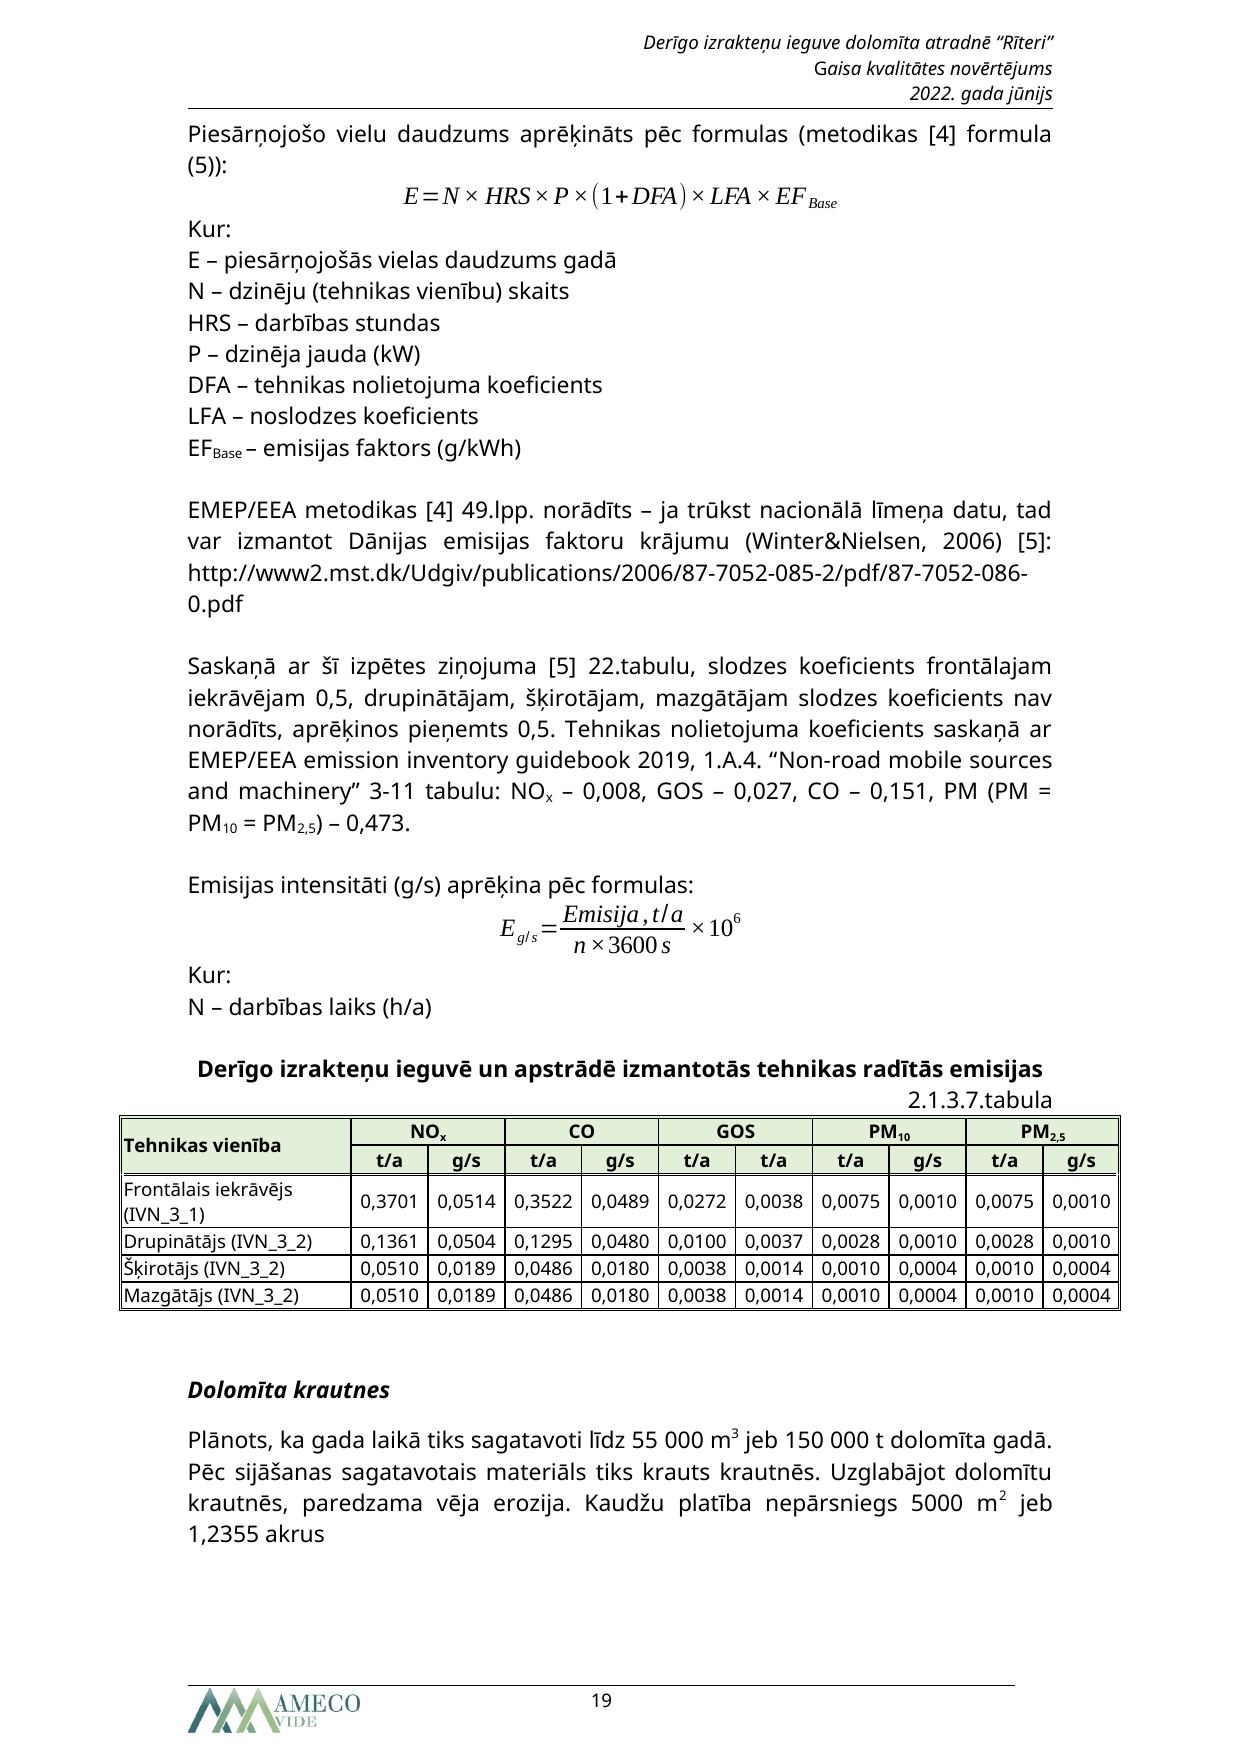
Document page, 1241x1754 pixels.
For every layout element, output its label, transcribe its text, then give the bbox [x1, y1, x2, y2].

table_cell 0,0510 [352, 1256, 427, 1281]
table_cell 0,0486 [506, 1256, 581, 1281]
table_cell 0,0489 [582, 1176, 658, 1227]
table_cell 0,0014 [736, 1283, 812, 1308]
text N – dzinēju (tehnikas vienību) skaits [187, 275, 1053, 306]
text HRS – darbības stundas [187, 306, 1053, 338]
table_cell 0,0189 [429, 1283, 504, 1308]
table_cell 0,0010 [967, 1256, 1042, 1281]
table_cell 0,0038 [736, 1176, 812, 1227]
table_cell 0,0004 [890, 1283, 965, 1308]
table_cell t/a [813, 1146, 888, 1173]
table_cell t/a [736, 1146, 812, 1173]
text DFA – tehnikas nolietojuma koeficients [187, 369, 1053, 400]
table_cell g/s [1044, 1146, 1118, 1173]
table_cell 0,0180 [582, 1283, 658, 1308]
table_cell 0,0100 [659, 1228, 735, 1254]
table_cell t/a [506, 1146, 581, 1173]
table_cell 0,0004 [1044, 1256, 1118, 1281]
table_cell 0,0180 [582, 1256, 658, 1281]
text EFBase – emisijas faktors (g/kWh) [187, 431, 1053, 463]
table_header CO [506, 1119, 658, 1144]
table_cell 0,0010 [1044, 1228, 1118, 1254]
text Piesārņojošo vielu daudzums aprēķināts pēc formulas (metodikas [4] formula (5)): [187, 118, 1053, 181]
table_cell 0,0010 [1044, 1173, 1118, 1227]
table_cell 0,0028 [967, 1228, 1042, 1254]
table_cell 0,0004 [1044, 1283, 1118, 1308]
table_cell 0,0014 [736, 1256, 812, 1281]
table_cell Frontālais iekrāvējs (IVN_3_1) [122, 1173, 350, 1227]
table_cell 0,3522 [506, 1176, 581, 1227]
text Kur: [187, 213, 1053, 244]
table_cell 0,1361 [352, 1228, 427, 1254]
table_cell 0,1295 [506, 1228, 581, 1254]
text Plānots, ka gada laikā tiks sagatavoti līdz 55 000 m3 jeb 150 000 t dolomīta gadā. Pēc sijāšanas sagatavotais materiāls tiks krauts krautnēs. Uzglabājot dolomītu krautnēs, paredzama vēja erozija. Kaudžu platība nepārsniegs 5000 m2 jeb 1,2355 akrus [187, 1424, 1053, 1549]
table_header GOS [659, 1119, 812, 1144]
table_cell t/a [967, 1146, 1042, 1173]
table_cell 0,0037 [736, 1228, 812, 1254]
table_cell 0,0010 [967, 1283, 1042, 1308]
table_cell 0,0514 [429, 1176, 504, 1227]
text E – piesārņojošās vielas daudzums gadā [187, 244, 1053, 275]
table_header PM2,5 [967, 1119, 1118, 1144]
table_cell 0,0010 [890, 1228, 965, 1254]
picture [187, 1688, 360, 1733]
table_cell 0,0038 [659, 1256, 735, 1281]
text Derīgo izrakteņu ieguvē un apstrādē izmantotās tehnikas radītās emisijas [187, 1053, 1053, 1084]
text P – dzinēja jauda (kW) [187, 338, 1053, 369]
table_cell Drupinātājs (IVN_3_2) [122, 1228, 350, 1254]
text EMEP/EEA metodikas [4] 49.lpp. norādīts – ja trūkst nacionālā līmeņa datu, tad var izmantot Dānijas emisijas faktoru krājumu (Winter&Nielsen, 2006) [5]: http://www2.mst.dk/Udgiv/publications/2006/87-7052-085-2/pdf/87-7052-086-0.pdf [187, 494, 1053, 619]
table_cell 0,0010 [813, 1256, 888, 1281]
table_cell 0,0189 [429, 1256, 504, 1281]
table_cell t/a [659, 1146, 735, 1173]
table_cell 0,0075 [813, 1176, 888, 1227]
table_cell g/s [429, 1146, 504, 1173]
table_cell 0,3701 [352, 1176, 427, 1227]
table_cell 0,0010 [890, 1176, 965, 1227]
text Dolomīta krautnes [187, 1374, 1053, 1405]
table_cell g/s [890, 1146, 965, 1173]
table_cell 0,0004 [890, 1256, 965, 1281]
table_header PM10 [813, 1119, 965, 1144]
text N – darbības laiks (h/a) [187, 990, 1053, 1022]
table_cell t/a [352, 1146, 427, 1173]
table_cell 0,0028 [813, 1228, 888, 1254]
table_header NOx [352, 1119, 504, 1144]
table_cell 0,0480 [582, 1228, 658, 1254]
table_cell 0,0075 [967, 1176, 1042, 1227]
table_cell 0,0038 [659, 1283, 735, 1308]
text Saskaņā ar šī izpētes ziņojuma [5] 22.tabulu, slodzes koeficients frontālajam iekrāvējam 0,5, drupinātājam, šķirotājam, mazgātājam slodzes koeficients nav norādīts, aprēķinos pieņemts 0,5. Tehnikas nolietojuma koeficients saskaņā ar EMEP/EEA emission inventory guidebook 2019, 1.A.4. “Non-road mobile sources and machinery” 3-11 tabulu: NOx – 0,008, GOS – 0,027, CO – 0,151, PM (PM = PM10 = PM2,5) – 0,473. [187, 650, 1053, 838]
table_cell 0,0486 [506, 1283, 581, 1308]
text LFA – noslodzes koeficients [187, 400, 1053, 431]
table_header Tehnikas vienība [122, 1119, 350, 1173]
table_cell 0,0010 [813, 1283, 888, 1308]
table_cell Mazgātājs (IVN_3_2) [122, 1283, 350, 1308]
table_cell 0,0272 [659, 1176, 735, 1227]
text Kur: [187, 959, 1053, 990]
table_cell Šķirotājs (IVN_3_2) [122, 1256, 350, 1281]
text Emisijas intensitāti (g/s) aprēķina pēc formulas: [187, 869, 1053, 900]
table_cell 0,0510 [352, 1283, 427, 1308]
table_cell 0,0504 [429, 1228, 504, 1254]
text 2.1.3.7.tabula [187, 1084, 1053, 1115]
table_cell g/s [582, 1146, 658, 1173]
